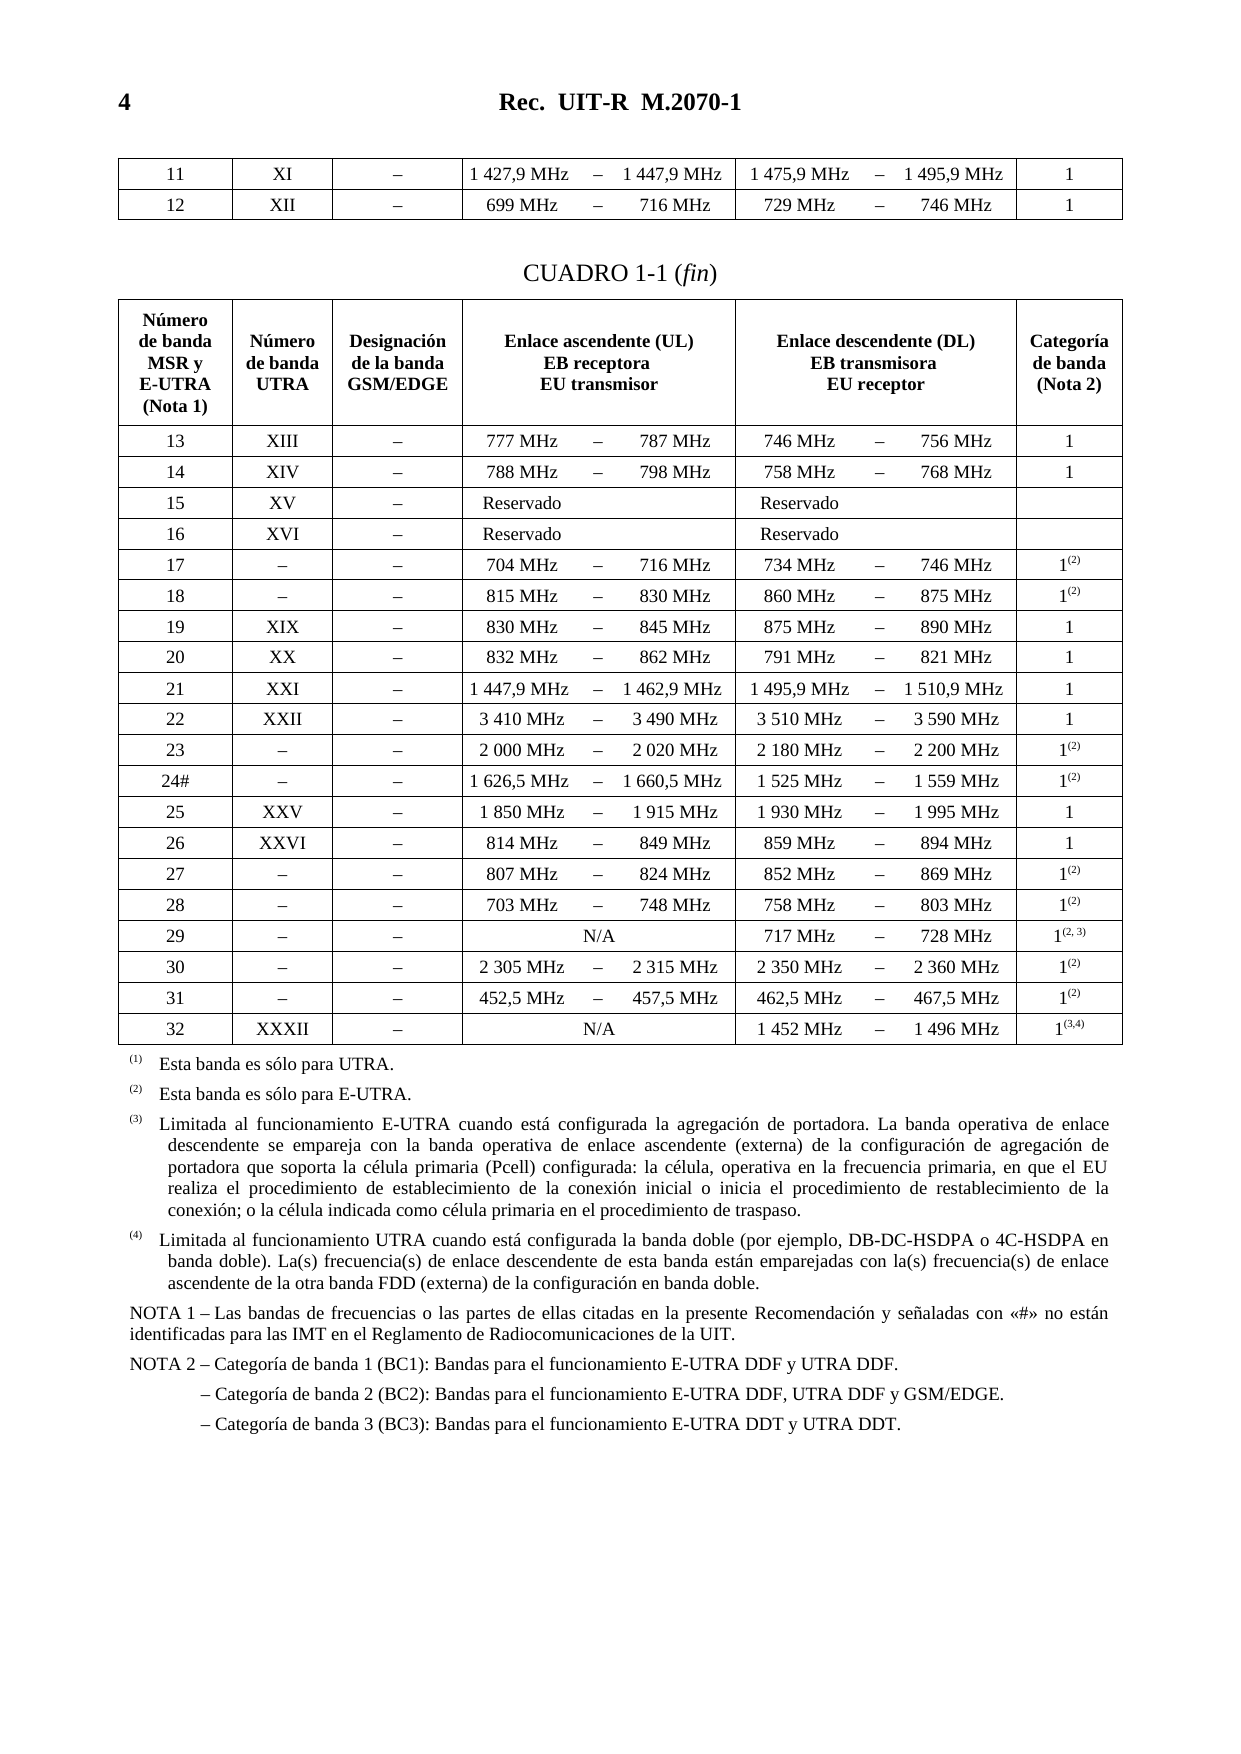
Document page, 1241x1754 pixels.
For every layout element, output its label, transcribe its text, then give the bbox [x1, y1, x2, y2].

table_cell – [333, 673, 462, 703]
table_cell 869 MHz [896, 859, 1016, 889]
table_cell 824 MHz [614, 859, 735, 889]
table_cell 3 410 MHz [463, 704, 581, 734]
table_cell 21 [119, 673, 232, 703]
table_cell 2 000 MHz [463, 735, 581, 765]
table_cell 1(2) [1017, 859, 1122, 889]
table_cell Reservado [736, 488, 863, 517]
table_cell – [581, 952, 614, 982]
table_cell [896, 519, 1016, 548]
table_cell 1 995 MHz [896, 797, 1016, 827]
table_cell – [581, 859, 614, 889]
table_cell XII [233, 190, 332, 219]
table_cell 1 495,9 MHz [736, 673, 863, 703]
table_cell 3 510 MHz [736, 704, 863, 734]
table_cell 2 350 MHz [736, 952, 863, 982]
table_cell 1 660,5 MHz [614, 766, 735, 796]
table_cell 728 MHz [896, 921, 1016, 951]
table_header Enlace ascendente (UL) EB receptora EU transmisor [463, 300, 735, 425]
table_cell 2 315 MHz [614, 952, 735, 982]
table_cell – [581, 550, 614, 579]
table_cell – [333, 797, 462, 827]
table_cell 29 [119, 921, 232, 951]
table_cell 758 MHz [736, 890, 863, 920]
table_cell 14 [119, 457, 232, 487]
table_cell 1 [1017, 797, 1122, 827]
table_cell Reservado [736, 519, 863, 548]
table_cell – [233, 550, 332, 579]
table_cell 768 MHz [896, 457, 1016, 487]
table_cell – [863, 797, 896, 827]
table_cell XXII [233, 704, 332, 734]
table_cell – [333, 159, 462, 188]
table_cell [1017, 519, 1122, 548]
table_cell 894 MHz [896, 828, 1016, 858]
table_cell 1 626,5 MHz [463, 766, 581, 796]
table_cell 1 850 MHz [463, 797, 581, 827]
table_cell – [581, 611, 614, 641]
table_cell – [333, 704, 462, 734]
table_cell XX [233, 642, 332, 672]
table_cell 1 [1017, 190, 1122, 219]
table_cell 699 MHz [463, 190, 581, 219]
table_cell 1 495,9 MHz [896, 159, 1016, 188]
table_cell 2 200 MHz [896, 735, 1016, 765]
table_cell – [581, 766, 614, 796]
table_cell 1 [1017, 159, 1122, 188]
table_cell 16 [119, 519, 232, 548]
table_cell – [581, 673, 614, 703]
table_cell 3 590 MHz [896, 704, 1016, 734]
table_cell 1(2) [1017, 580, 1122, 610]
table_cell 15 [119, 488, 232, 517]
table_cell – [863, 642, 896, 672]
table_cell – [581, 890, 614, 920]
table_cell 845 MHz [614, 611, 735, 641]
table_cell 1 [1017, 426, 1122, 456]
table_cell 1 915 MHz [614, 797, 735, 827]
table_cell 1(2) [1017, 735, 1122, 765]
table_header Número de banda UTRA [233, 300, 332, 425]
table_cell 1 462,9 MHz [614, 673, 735, 703]
table_cell 788 MHz [463, 457, 581, 487]
table_cell 1(2) [1017, 766, 1122, 796]
table_cell – [333, 580, 462, 610]
table_cell XXV [233, 797, 332, 827]
table_cell – [863, 673, 896, 703]
table_cell – [333, 735, 462, 765]
table_cell 32 [119, 1014, 232, 1043]
table_cell 28 [119, 890, 232, 920]
table_cell 27 [119, 859, 232, 889]
table_cell 1 447,9 MHz [463, 673, 581, 703]
table_cell 716 MHz [614, 550, 735, 579]
table_cell 862 MHz [614, 642, 735, 672]
table_cell – [333, 983, 462, 1012]
table_cell 1 525 MHz [736, 766, 863, 796]
table_cell 875 MHz [736, 611, 863, 641]
table_cell – [863, 1014, 896, 1043]
table_cell 17 [119, 550, 232, 579]
table_cell (1) Esta banda es sólo para UTRA. (2) Esta banda es sólo para E-UTRA. (3) Limitada al funcionamiento E-UTRA cuando está configurada la agregación de portadora. La banda operativa de enlace descendente se empareja con la banda operativa de enlace ascendente (externa) de la configuración de agregación de portadora que soporta la célula primaria (Pcell) configurada: la célula, operativa en la frecuencia primaria, en que el EU realiza el procedimiento de establecimiento de la conexión inicial o inicia el procedimiento de restablecimiento de la conexión; o la célula indicada como célula primaria en el procedimiento de traspaso. (4) Limitada al funcionamiento UTRA cuando está configurada la banda doble (por ejemplo, DB-DC-HSDPA o 4C-HSDPA en banda doble). La(s) frecuencia(s) de enlace descendente de esta banda están emparejadas con la(s) frecuencia(s) de enlace ascendente de la otra banda FDD (externa) de la configuración en banda doble. NOTA 1 – Las bandas de frecuencias o las partes de ellas citadas en la presente Recomendación y señaladas con «#» no están identificadas para las IMT en el Reglamento de Radiocomunicaciones de la UIT. NOTA 2 – Categoría de banda 1 (BC1): Bandas para el funcionamiento E-UTRA DDF y UTRA DDF. – Categoría de banda 2 (BC2): Bandas para el funcionamiento E-UTRA DDF, UTRA DDF y GSM/EDGE. – Categoría de banda 3 (BC3): Bandas para el funcionamiento E-UTRA DDT y UTRA DDT. [118, 1045, 1122, 1434]
table_cell – [863, 426, 896, 456]
table_cell XIX [233, 611, 332, 641]
table_cell 1 [1017, 642, 1122, 672]
table_cell 787 MHz [614, 426, 735, 456]
table_cell 704 MHz [463, 550, 581, 579]
table_cell XIV [233, 457, 332, 487]
table_cell – [581, 642, 614, 672]
table_cell 26 [119, 828, 232, 858]
table_cell 748 MHz [614, 890, 735, 920]
table_cell 12 [119, 190, 232, 219]
table_cell – [863, 550, 896, 579]
table_cell N/A [463, 1014, 735, 1043]
table_cell – [333, 642, 462, 672]
table_cell 11 [119, 159, 232, 188]
table_cell 23 [119, 735, 232, 765]
table_cell 1 [1017, 673, 1122, 703]
table_cell 1 452 MHz [736, 1014, 863, 1043]
table_cell 2 020 MHz [614, 735, 735, 765]
table_cell XXI [233, 673, 332, 703]
table_cell 467,5 MHz [896, 983, 1016, 1012]
table_cell 734 MHz [736, 550, 863, 579]
table_cell 1(3,4) [1017, 1014, 1122, 1043]
table_cell – [581, 704, 614, 734]
table_cell 729 MHz [736, 190, 863, 219]
table_cell 1(2) [1017, 550, 1122, 579]
table_cell 13 [119, 426, 232, 456]
table_cell – [863, 921, 896, 951]
table_cell 830 MHz [463, 611, 581, 641]
table_cell 777 MHz [463, 426, 581, 456]
table_cell 2 360 MHz [896, 952, 1016, 982]
text CUADRO 1-1 (fin) [118, 258, 1122, 287]
table_cell – [863, 828, 896, 858]
table_cell – [333, 1014, 462, 1043]
table_cell 1 [1017, 611, 1122, 641]
table_header Categoría de banda (Nota 2) [1017, 300, 1122, 425]
table_cell – [233, 921, 332, 951]
table_cell 452,5 MHz [463, 983, 581, 1012]
table_cell [614, 519, 735, 548]
table_cell 22 [119, 704, 232, 734]
table_cell 24# [119, 766, 232, 796]
table_cell [863, 519, 896, 548]
table_cell – [333, 952, 462, 982]
table_cell Reservado [463, 519, 581, 548]
table_cell 1 475,9 MHz [736, 159, 863, 188]
table_cell Reservado [463, 488, 581, 517]
table_cell 30 [119, 952, 232, 982]
table_cell 815 MHz [463, 580, 581, 610]
table_cell 1(2) [1017, 890, 1122, 920]
table_cell XVI [233, 519, 332, 548]
table_cell 1(2) [1017, 952, 1122, 982]
table_cell 703 MHz [463, 890, 581, 920]
table_cell 2 180 MHz [736, 735, 863, 765]
table_cell 716 MHz [614, 190, 735, 219]
table_cell 849 MHz [614, 828, 735, 858]
table_cell – [333, 611, 462, 641]
table_cell – [863, 952, 896, 982]
table_cell XV [233, 488, 332, 517]
table_cell – [233, 952, 332, 982]
table_cell – [333, 766, 462, 796]
table_cell 1 510,9 MHz [896, 673, 1016, 703]
table_cell 1(2, 3) [1017, 921, 1122, 951]
table_cell 18 [119, 580, 232, 610]
table_cell 717 MHz [736, 921, 863, 951]
table_cell N/A [463, 921, 735, 951]
table_cell – [863, 766, 896, 796]
table_cell 803 MHz [896, 890, 1016, 920]
table_cell XI [233, 159, 332, 188]
table_cell [581, 519, 614, 548]
table_cell 746 MHz [896, 550, 1016, 579]
table_cell 19 [119, 611, 232, 641]
table_cell 457,5 MHz [614, 983, 735, 1012]
table_cell 832 MHz [463, 642, 581, 672]
table_cell 758 MHz [736, 457, 863, 487]
table_cell 1 [1017, 828, 1122, 858]
table_cell 1(2) [1017, 983, 1122, 1012]
table_cell 1 [1017, 704, 1122, 734]
table_cell 1 496 MHz [896, 1014, 1016, 1043]
table_cell – [333, 890, 462, 920]
table_cell – [581, 735, 614, 765]
table_cell [1017, 488, 1122, 517]
table_cell – [863, 457, 896, 487]
table_cell XIII [233, 426, 332, 456]
table_cell 798 MHz [614, 457, 735, 487]
table_cell – [863, 704, 896, 734]
table_cell – [581, 159, 614, 188]
table_cell 875 MHz [896, 580, 1016, 610]
table_cell – [863, 983, 896, 1012]
table_cell – [233, 859, 332, 889]
table_header Enlace descendente (DL) EB transmisora EU receptor [736, 300, 1016, 425]
table_header Designación de la banda GSM/EDGE [333, 300, 462, 425]
table_cell 462,5 MHz [736, 983, 863, 1012]
table_cell – [333, 519, 462, 548]
table_cell – [233, 766, 332, 796]
table_cell 852 MHz [736, 859, 863, 889]
table_cell – [333, 550, 462, 579]
table_cell 1 559 MHz [896, 766, 1016, 796]
table_cell – [333, 828, 462, 858]
table_cell – [581, 983, 614, 1012]
table_cell – [863, 859, 896, 889]
table_cell – [333, 190, 462, 219]
table_cell – [233, 735, 332, 765]
table_header Número de banda MSR y E-UTRA (Nota 1) [119, 300, 232, 425]
table_cell 746 MHz [736, 426, 863, 456]
table_cell 860 MHz [736, 580, 863, 610]
table_cell – [333, 488, 462, 517]
table_cell – [581, 190, 614, 219]
table_cell – [863, 611, 896, 641]
table_cell [614, 488, 735, 517]
table_cell 31 [119, 983, 232, 1012]
table_cell 25 [119, 797, 232, 827]
table_cell [863, 488, 896, 517]
table_cell – [581, 426, 614, 456]
table_cell 2 305 MHz [463, 952, 581, 982]
table_cell 756 MHz [896, 426, 1016, 456]
table_cell 814 MHz [463, 828, 581, 858]
table_cell – [581, 580, 614, 610]
table_cell 807 MHz [463, 859, 581, 889]
table_cell – [333, 921, 462, 951]
table_cell 1 427,9 MHz [463, 159, 581, 188]
table_cell – [233, 890, 332, 920]
table_cell 859 MHz [736, 828, 863, 858]
table_cell – [233, 983, 332, 1012]
table_cell 791 MHz [736, 642, 863, 672]
table_cell 890 MHz [896, 611, 1016, 641]
table_cell 1 [1017, 457, 1122, 487]
table_cell 821 MHz [896, 642, 1016, 672]
table_cell – [863, 890, 896, 920]
table_cell – [333, 426, 462, 456]
table_cell 746 MHz [896, 190, 1016, 219]
table_cell – [233, 580, 332, 610]
table_cell 830 MHz [614, 580, 735, 610]
table_cell – [581, 457, 614, 487]
table_cell – [863, 190, 896, 219]
table_cell 20 [119, 642, 232, 672]
table_cell – [863, 159, 896, 188]
table_cell XXXII [233, 1014, 332, 1043]
table_cell – [333, 457, 462, 487]
table_cell – [333, 859, 462, 889]
table_cell – [863, 580, 896, 610]
table_cell 1 447,9 MHz [614, 159, 735, 188]
table_cell – [581, 797, 614, 827]
table_cell – [581, 828, 614, 858]
table_cell [581, 488, 614, 517]
table_cell XXVI [233, 828, 332, 858]
table_cell 3 490 MHz [614, 704, 735, 734]
table_cell [896, 488, 1016, 517]
table_cell 1 930 MHz [736, 797, 863, 827]
table_cell – [863, 735, 896, 765]
